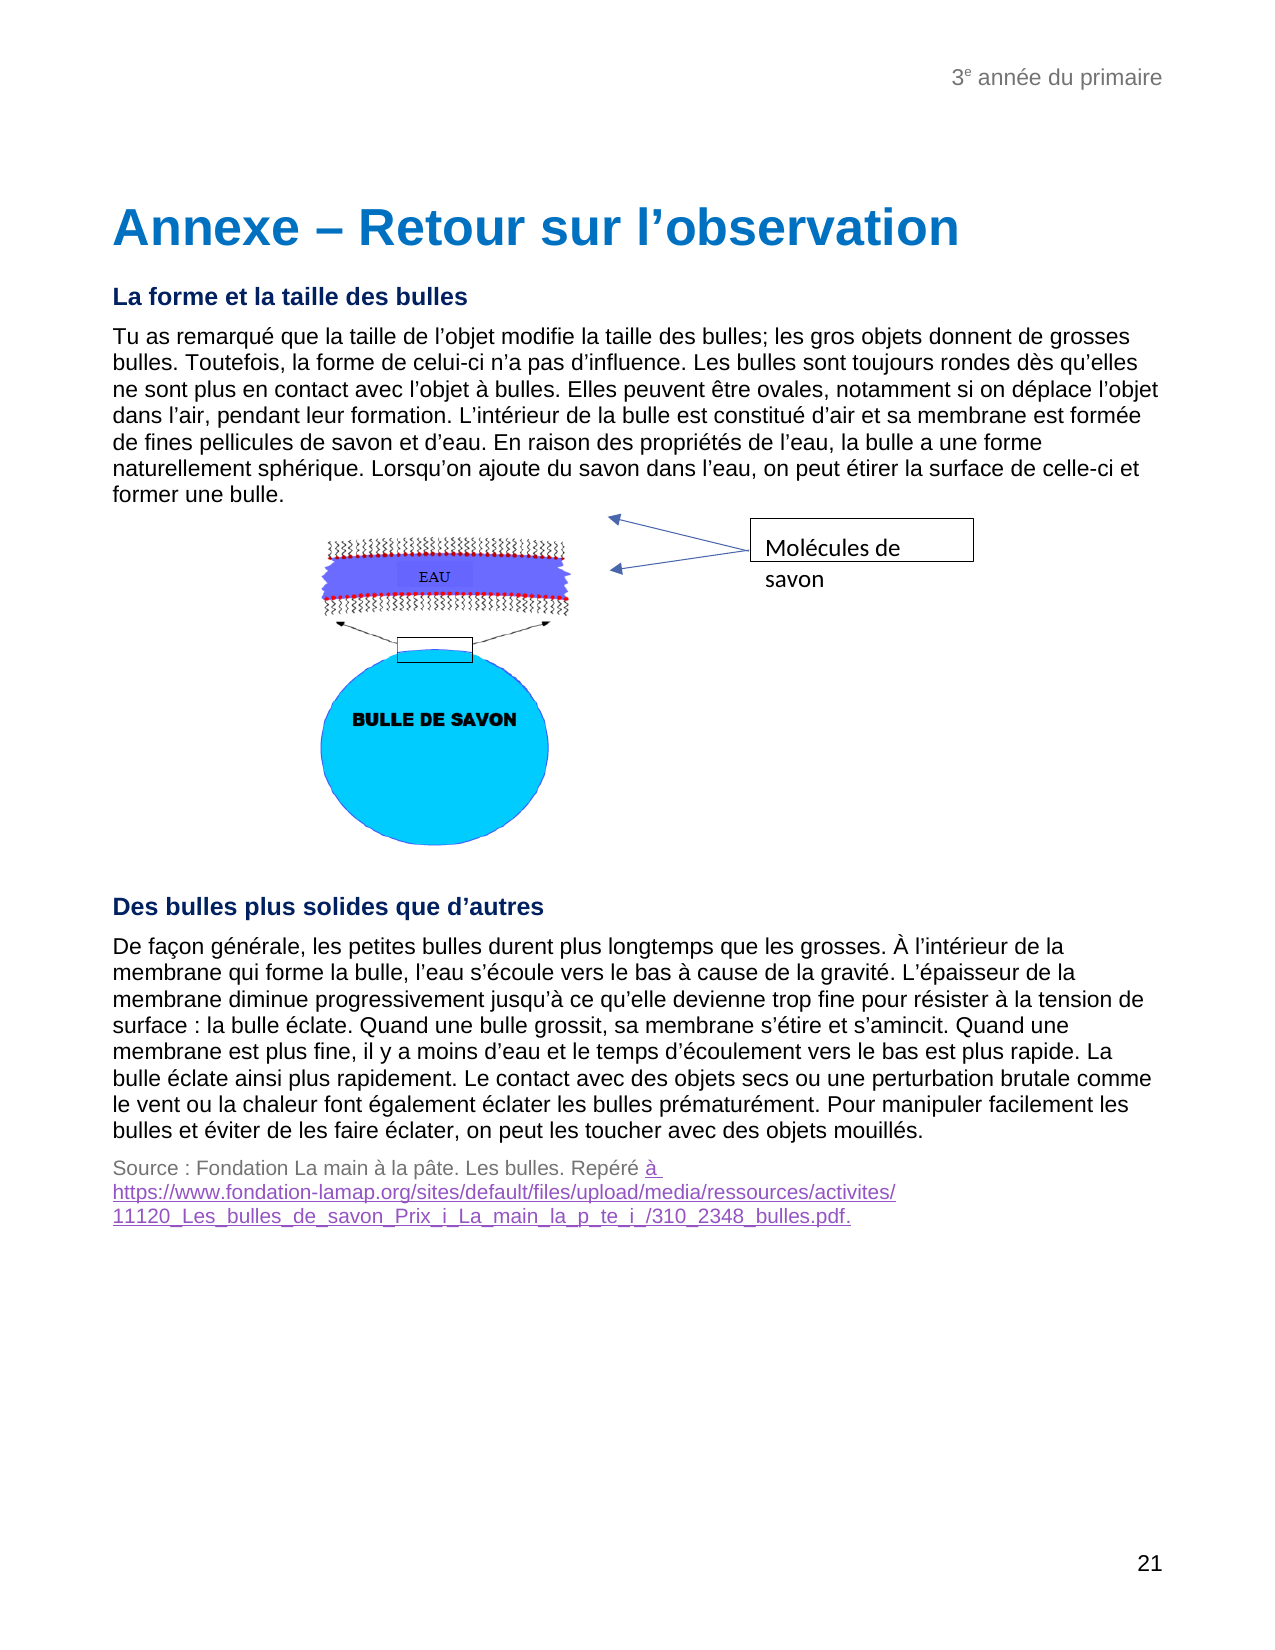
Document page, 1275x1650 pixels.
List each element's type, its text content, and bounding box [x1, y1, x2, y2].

text Source : Fondation La main à la pâte. Les bulles. Repéré à https://www.fondation-lamap.org/sites/default/files/upload/media/ressources/activites/11120_Les_bulles_de_savon_Prix_i_La_main_la_p_te_i_/310_2348_bulles.pdf. [112, 1156, 1162, 1228]
text De façon générale, les petites bulles durent plus longtemps que les grosses. À l’intérieur de la membrane qui forme la bulle, l’eau s’écoule vers le bas à cause de la gravité. L’épaisseur de la membrane diminue progressivement jusqu’à ce qu’elle devienne trop fine pour résister à la tension de surface : la bulle éclate. Quand une bulle grossit, sa membrane s’étire et s’amincit. Quand une membrane est plus fine, il y a moins d’eau et le temps d’écoulement vers le bas est plus rapide. La bulle éclate ainsi plus rapidement. Le contact avec des objets secs ou une perturbation brutale comme le vent ou la chaleur font également éclater les bulles prématurément. Pour manipuler facilement les bulles et éviter de les faire éclater, on peut les toucher avec des objets mouillés. [112, 933, 1162, 1144]
table_header [590, 508, 1004, 879]
text La forme et la taille des bulles [112, 282, 1162, 311]
text Tu as remarqué que la taille de l’objet modifie la taille des bulles; les gros objets donnent de grosses bulles. Toutefois, la forme de celui-ci n’a pas d’influence. Les bulles sont toujours rondes dès qu’elles ne sont plus en contact avec l’objet à bulles. Elles peuvent être ovales, notamment si on déplace l’objet dans l’air, pendant leur formation. L’intérieur de la bulle est constitué d’air et sa membrane est formée de fines pellicules de savon et d’eau. En raison des propriétés de l’eau, la bulle a une forme naturellement sphérique. Lorsqu’on ajoute du savon dans l’eau, on peut étirer la surface de celle-ci et former une bulle. [112, 323, 1162, 507]
picture [282, 533, 579, 853]
text Annexe – Retour sur l’observation [112, 197, 1162, 257]
table_header [271, 508, 590, 879]
text Des bulles plus solides que d’autres [112, 892, 1162, 920]
